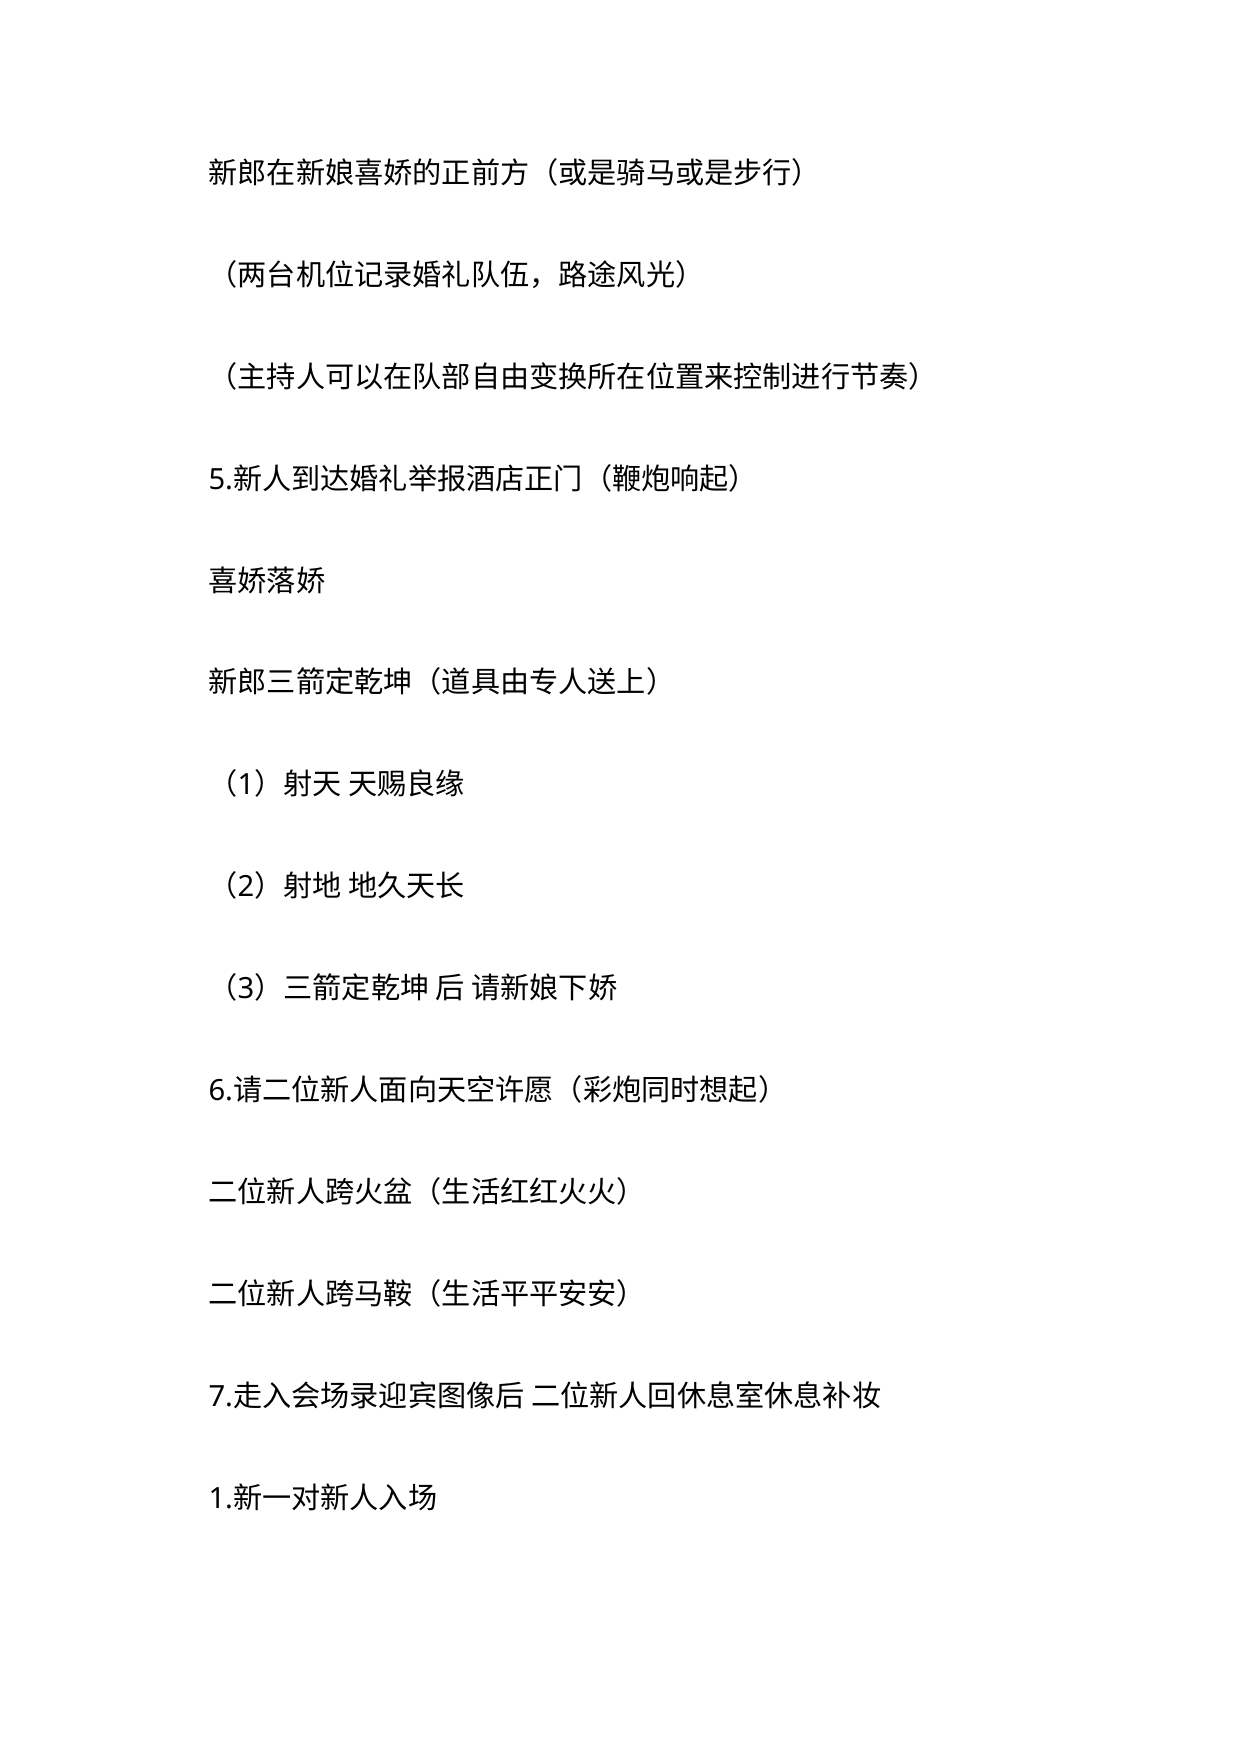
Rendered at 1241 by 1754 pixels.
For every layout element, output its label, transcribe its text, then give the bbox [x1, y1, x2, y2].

text 6.请二位新人面向天空许愿（彩炮同时想起） [150, 1067, 1090, 1109]
text （2）射地 地久天长 [150, 863, 1090, 905]
text （两台机位记录婚礼队伍，路途风光） [150, 252, 1090, 294]
text 新郎在新娘喜娇的正前方（或是骑马或是步行） [150, 150, 1090, 192]
text 新郎三箭定乾坤（道具由专人送上） [150, 659, 1090, 701]
text 二位新人跨马鞍（生活平平安安） [150, 1271, 1090, 1313]
text （主持人可以在队部自由变换所在位置来控制进行节奏） [150, 353, 1090, 396]
text 5.新人到达婚礼举报酒店正门（鞭炮响起） [150, 455, 1090, 498]
text 1.新一对新人入场 [150, 1474, 1090, 1517]
text 7.走入会场录迎宾图像后 二位新人回休息室休息补妆 [150, 1372, 1090, 1415]
text （1）射天 天赐良缘 [150, 761, 1090, 803]
text 二位新人跨火盆（生活红红火火） [150, 1169, 1090, 1211]
text （3）三箭定乾坤 后 请新娘下娇 [150, 965, 1090, 1007]
text 喜娇落娇 [150, 557, 1090, 599]
